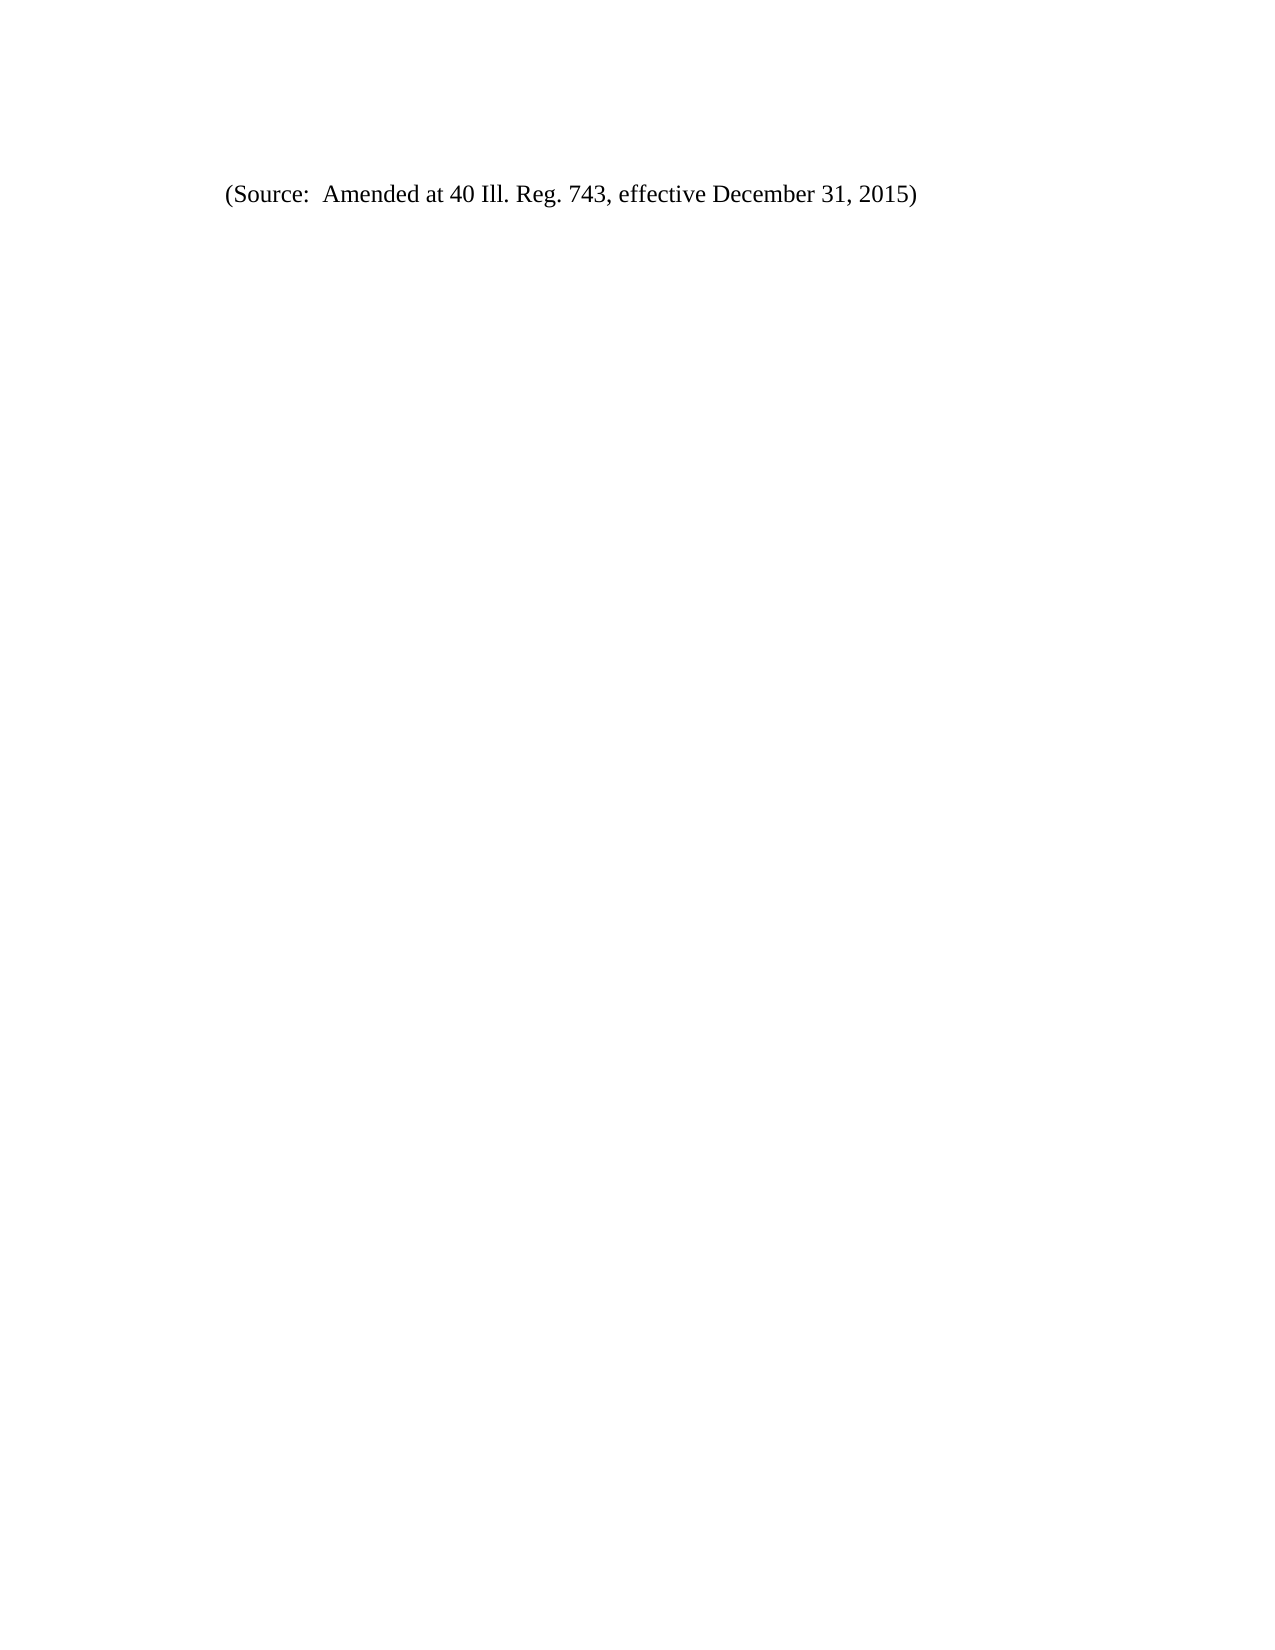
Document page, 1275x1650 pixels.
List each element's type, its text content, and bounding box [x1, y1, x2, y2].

text (Source: Amended at 40 Ill. Reg. 743, effective December 31, 2015) [150, 179, 1125, 207]
